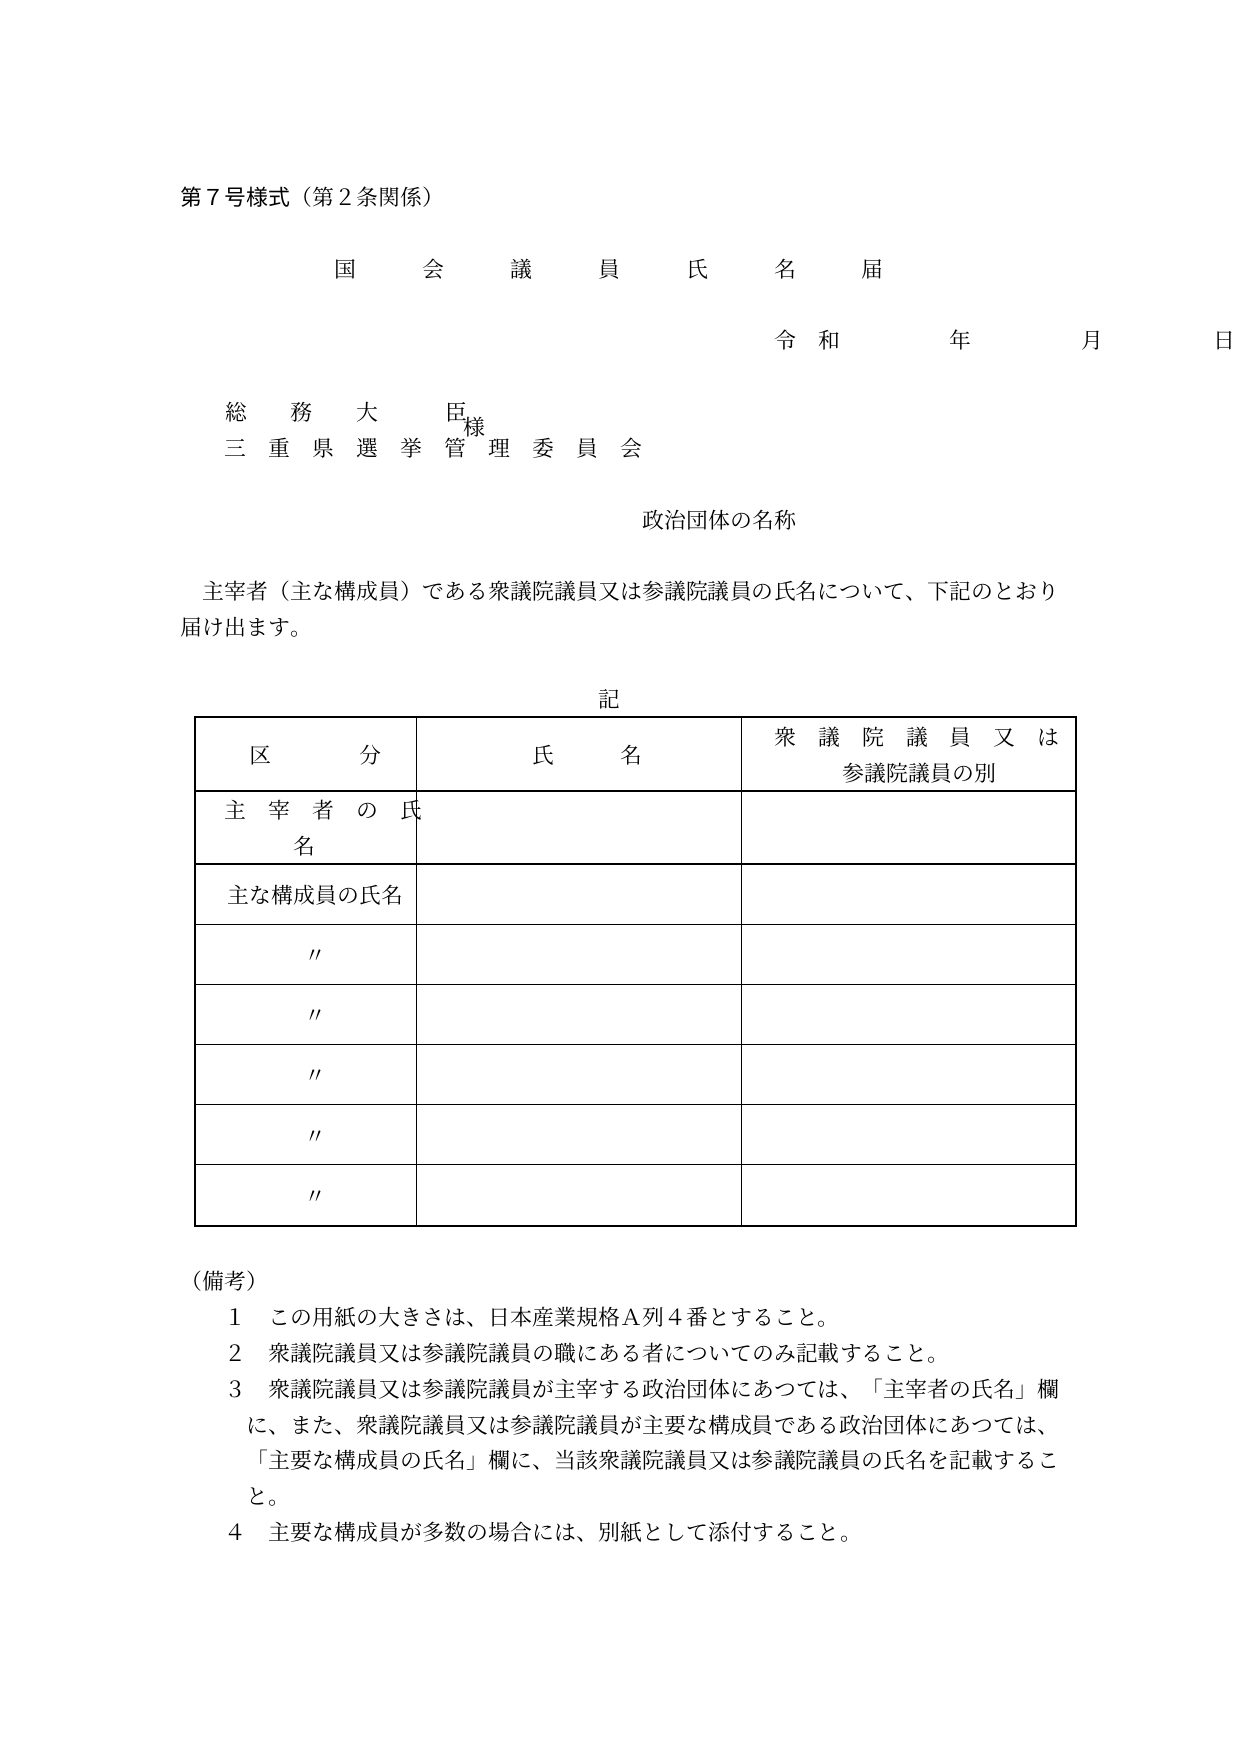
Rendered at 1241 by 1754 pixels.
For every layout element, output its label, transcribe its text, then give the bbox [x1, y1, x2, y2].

table_cell [742, 792, 1075, 863]
table_cell [742, 865, 1075, 923]
text 総務大臣 [181, 393, 1060, 429]
table_cell [417, 865, 741, 923]
text １ この用紙の大きさは、日本産業規格Ａ列４番とすること。 [181, 1298, 1060, 1334]
table_header 氏 名 [417, 718, 741, 789]
subtitle 記 [181, 680, 1060, 716]
table_cell 主な構成員の氏名 [196, 865, 416, 923]
table_cell [417, 985, 741, 1044]
table_cell [417, 792, 741, 863]
text 政治団体の名称 [638, 501, 1060, 537]
table_cell [742, 1165, 1075, 1224]
text 三重県選挙管理委員会 [181, 429, 1060, 465]
table_cell [417, 1165, 741, 1224]
table_cell 〃 [196, 1045, 416, 1104]
table_cell 〃 [196, 985, 416, 1044]
text ４ 主要な構成員が多数の場合には、別紙として添付すること。 [181, 1513, 1060, 1549]
table_header 区 分 [196, 718, 416, 789]
table_cell 〃 [196, 1165, 416, 1224]
text 国 会 議 員 氏 名 届 [181, 250, 1060, 286]
text （備考） [181, 1262, 1060, 1298]
table_cell 〃 [196, 1105, 416, 1164]
table_cell [417, 1105, 741, 1164]
table_cell [742, 1045, 1075, 1104]
table_cell 〃 [196, 925, 416, 984]
table_cell [742, 985, 1075, 1044]
table_cell [742, 925, 1075, 984]
text ３ 衆議院議員又は参議院議員が主宰する政治団体にあつては、「主宰者の氏名」欄に、また、衆議院議員又は参議院議員が主要な構成員である政治団体にあつては、「主要な構成員の氏名」欄に、当該衆議院議員又は参議院議員の氏名を記載すること。 [203, 1370, 1060, 1513]
table_cell [742, 1105, 1075, 1164]
text ２ 衆議院議員又は参議院議員の職にある者についてのみ記載すること。 [181, 1334, 1060, 1370]
table_cell [417, 925, 741, 984]
text 主宰者（主な構成員）である衆議院議員又は参議院議員の氏名について、下記のとおり 届け出ます。 [181, 572, 1060, 644]
text 令和 年 月 日 [771, 322, 1060, 357]
table_cell [417, 1045, 741, 1104]
text 第７号様式（第２条関係） [181, 178, 1060, 214]
table_cell 主宰者の氏名 [196, 792, 416, 863]
table_header 衆議院議員又は 参議院議員の別 [742, 718, 1075, 789]
